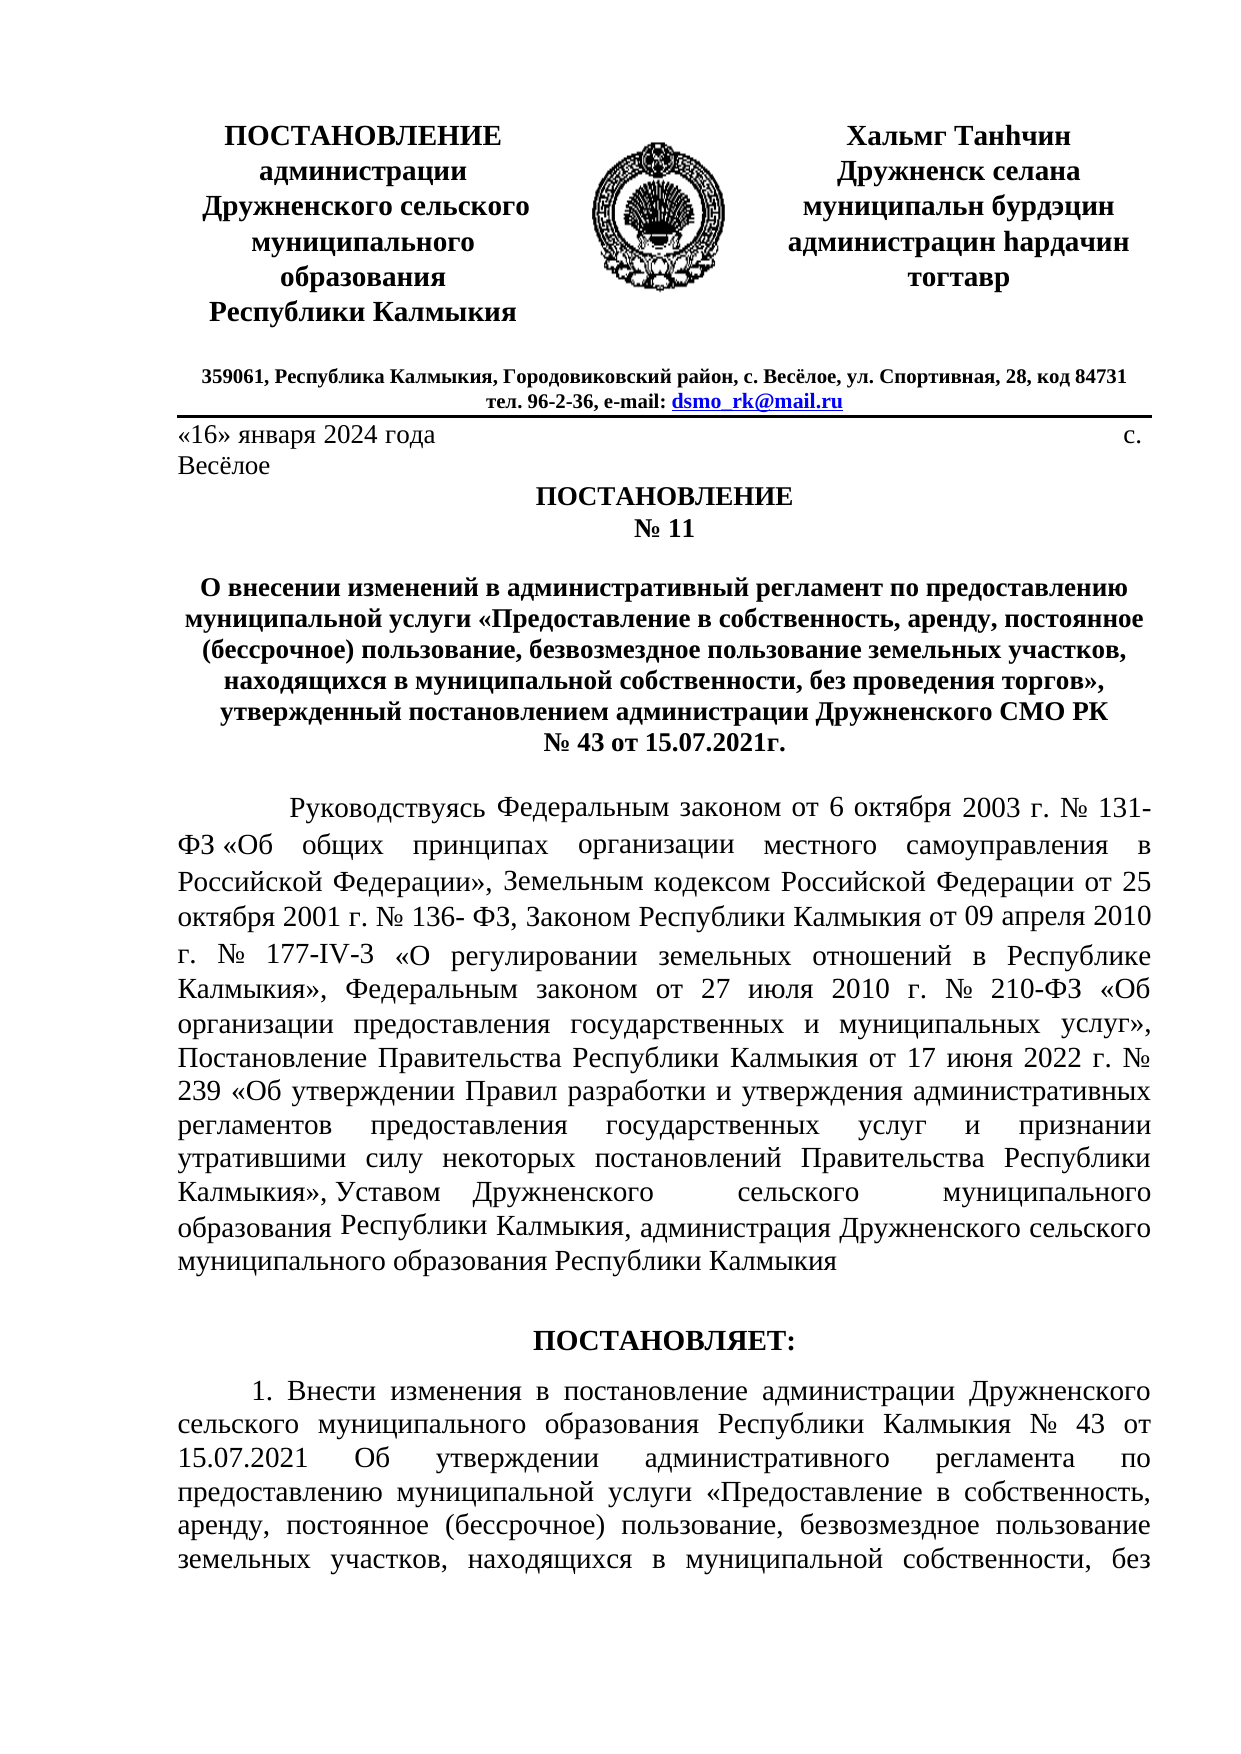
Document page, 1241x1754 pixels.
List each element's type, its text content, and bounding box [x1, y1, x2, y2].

text О внесении изменений в административный регламент по предоставлению муниципальной услуги «Предоставление в собственность, аренду, постоянное (бессрочное) пользование, безвозмездное пользование земельных участков, находящихся в муниципальной собственности, без проведения торгов», утвержденный постановлением администрации Дружненского СМО РК [177, 571, 1152, 727]
text 359061, Республика Калмыкия, Городовиковский район, с. Весёлое, ул. Спортивная, 28, код 84731 [177, 364, 1152, 388]
text № 11 [177, 512, 1152, 543]
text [177, 1373, 1152, 1574]
text «16» января 2024 года с. Весёлое [177, 418, 1152, 481]
table_header Хальмг Танhчин Дружненск селана муниципальн бурдэцин администрацин hардачин тогтавр [759, 118, 1159, 364]
subtitle Руководствуясь Федеральным законом от 6 октября 2003 г. № 131-ФЗ «Об общих принципах организации местного самоуправления в Российской Федерации», Земельным кодексом Российской Федерации от 25 октября 2001 г. № 136- ФЗ, Законом Республики Калмыкия от 09 апреля 2010 г. № 177-IV-3 «О регулировании земельных отношений в Республике Калмыкия», Федеральным законом от 27 июля 2010 г. № 210-ФЗ «Об организации предоставления государственных и муниципальных услуг», Постановление Правительства Республики Калмыкия от 17 июня 2022 г. № 239 «Об утверждении Правил разработки и утверждения административных регламентов предоставления государственных услуг и признании утратившими силу некоторых постановлений Правительства Республики Калмыкия», Уставом Дружненского сельского муниципального образования Республики Калмыкия, администрация Дружненского сельского муниципального образования Республики Калмыкия [177, 789, 1152, 1277]
table_header ПОСТАНОВЛЕНИЕ администрации Дружненского сельского муниципального образования Республики Калмыкия [170, 118, 556, 364]
text ПОСТАНОВЛЯЕТ: [177, 1323, 1152, 1356]
table_header [556, 118, 758, 364]
text № 43 от 15.07.2021г. [177, 727, 1152, 758]
text тел. 96-2-36, e-mail: dsmo_rk@mail.ru [177, 388, 1152, 415]
text ПОСТАНОВЛЕНИЕ [177, 481, 1152, 512]
